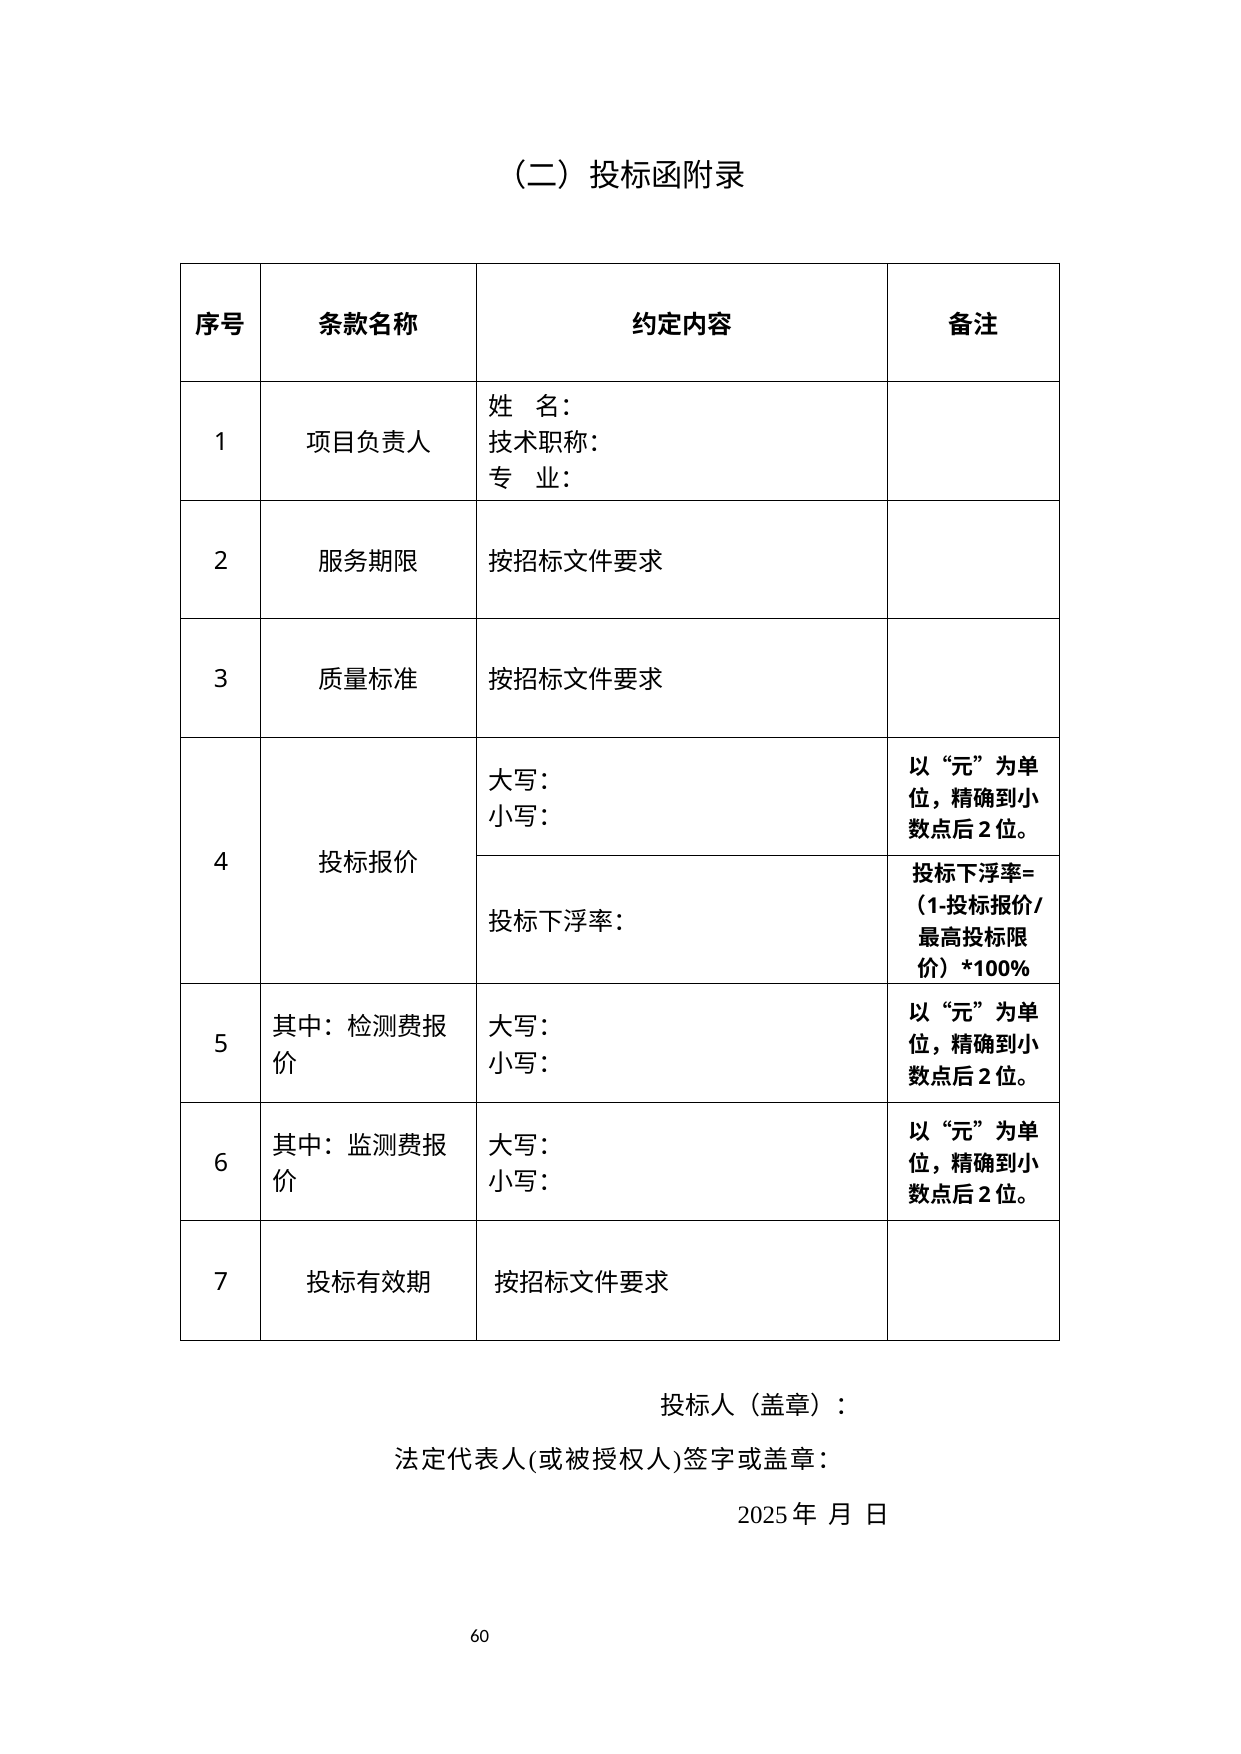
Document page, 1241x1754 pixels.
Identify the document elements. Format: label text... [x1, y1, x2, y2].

table_cell 2 [181, 501, 260, 618]
table_cell [888, 382, 1059, 499]
table_header 约定内容 [477, 264, 887, 381]
table_cell 3 [181, 619, 260, 737]
table_cell 投标下浮率： [477, 856, 887, 983]
table_cell [888, 501, 1059, 618]
text 法定代表人(或被授权人)签字或盖章： [187, 1440, 1053, 1476]
table_cell 大写： 小写： [477, 738, 887, 855]
table_cell [888, 1221, 1059, 1340]
table_header 条款名称 [261, 264, 476, 381]
table_cell 按招标文件要求 [477, 1221, 887, 1340]
table_cell 4 [181, 738, 260, 983]
table_cell 7 [181, 1221, 260, 1340]
table_cell 投标有效期 [261, 1221, 476, 1340]
text 投标人（盖章）： [187, 1386, 953, 1422]
table_cell 其中：监测费报价 [261, 1103, 476, 1220]
table_cell 大写： 小写： [477, 984, 887, 1102]
table_cell 其中：检测费报价 [261, 984, 476, 1102]
table_cell 大写： 小写： [477, 1103, 887, 1220]
table_header 备注 [888, 264, 1059, 381]
table_cell 6 [181, 1103, 260, 1220]
table_cell 以“元”为单位，精确到小数点后2位。 [888, 984, 1059, 1102]
table_cell 1 [181, 382, 260, 499]
table_cell 质量标准 [261, 619, 476, 737]
table_cell 项目负责人 [261, 382, 476, 499]
table_cell 服务期限 [261, 501, 476, 618]
table_cell 投标报价 [261, 738, 476, 983]
text 2025年 月 日 [187, 1494, 1053, 1531]
text （二）投标函附录 [187, 150, 1053, 195]
table_cell 5 [181, 984, 260, 1102]
table_cell 按招标文件要求 [477, 619, 887, 737]
table_cell 姓 名： 技术职称： 专 业： [477, 382, 887, 499]
table_cell 投标下浮率=（1-投标报价/最高投标限价）*100% [888, 856, 1059, 983]
table_cell 以“元”为单位，精确到小数点后2位。 [888, 738, 1059, 855]
table_cell [888, 619, 1059, 737]
table_header 序号 [181, 264, 260, 381]
table_cell 以“元”为单位，精确到小数点后2位。 [888, 1103, 1059, 1220]
table_cell 按招标文件要求 [477, 501, 887, 618]
